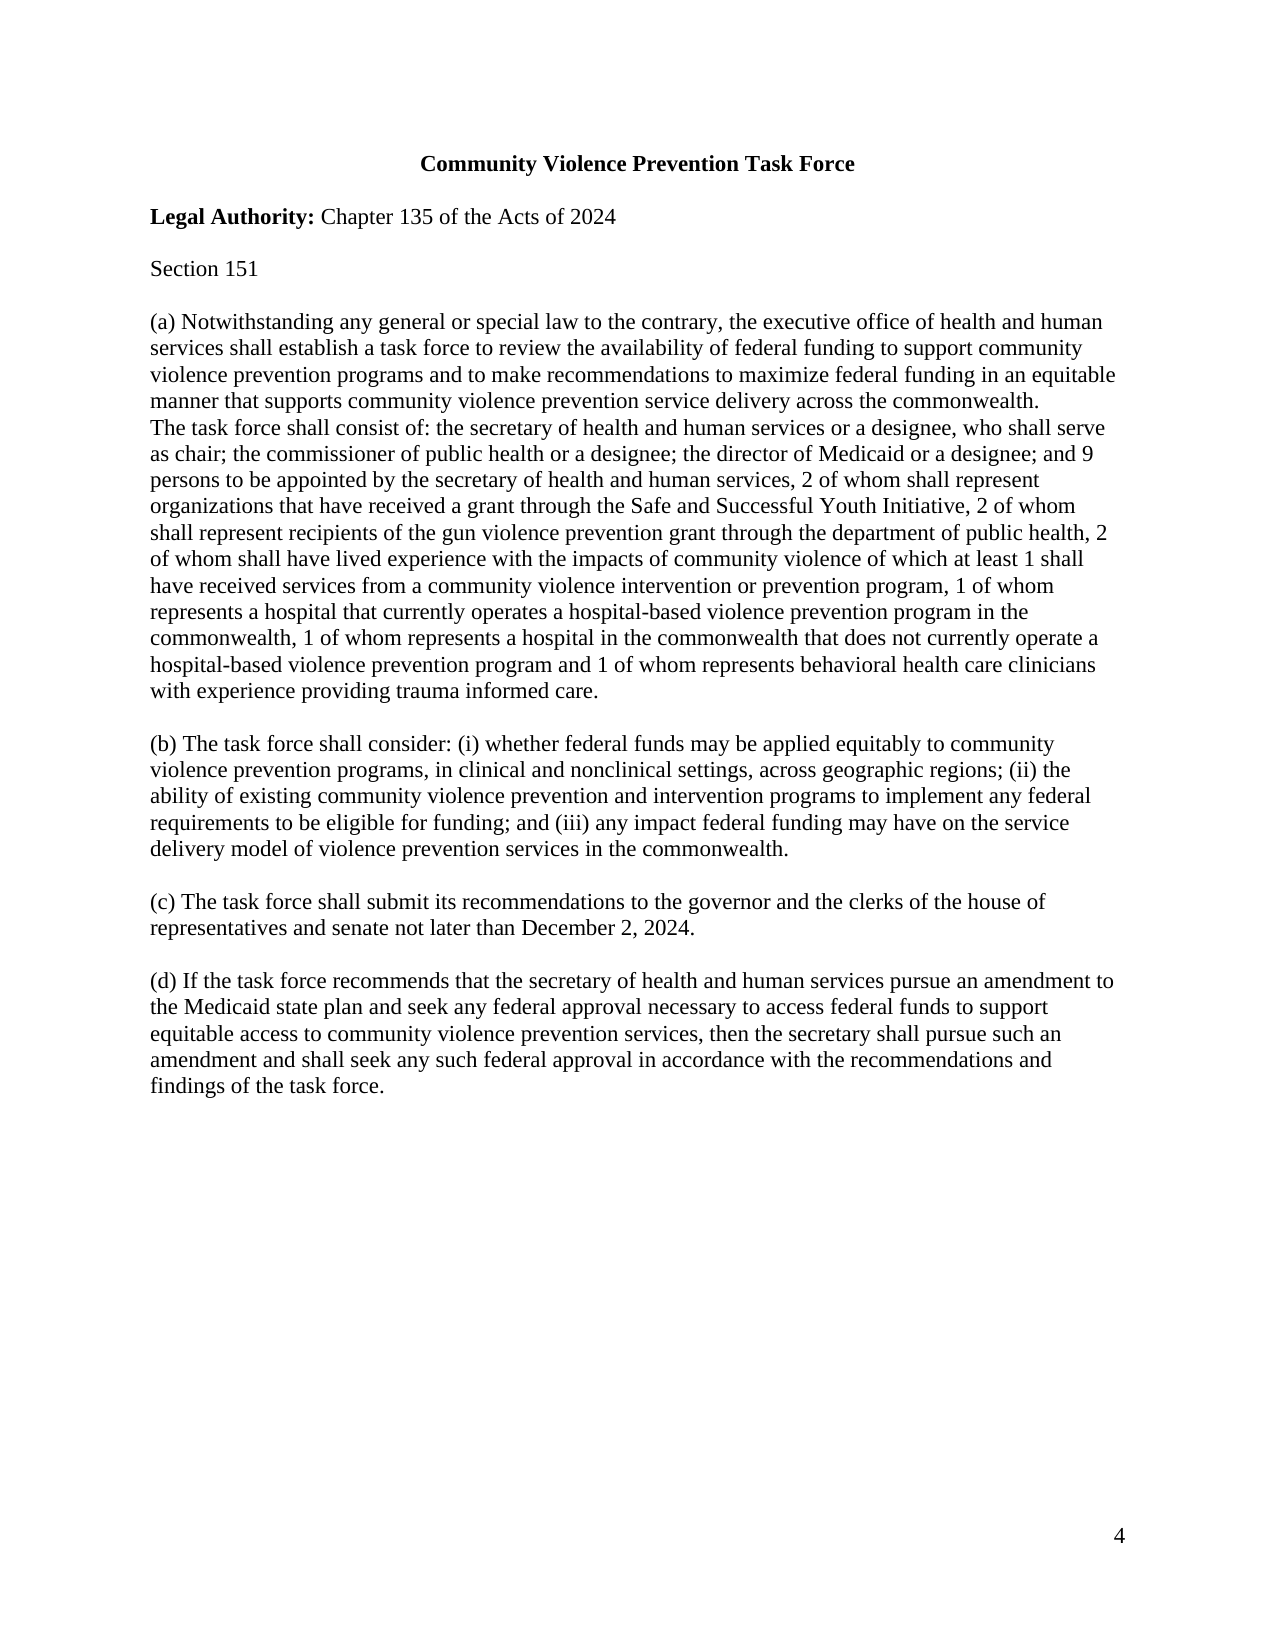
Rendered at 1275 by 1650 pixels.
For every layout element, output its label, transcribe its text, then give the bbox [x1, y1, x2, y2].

text Section 151 [150, 255, 1125, 282]
text (d) If the task force recommends that the secretary of health and human services pursue an amendment to the Medicaid state plan and seek any federal approval necessary to access federal funds to support equitable access to community violence prevention services, then the secretary shall pursue such an amendment and shall seek any such federal approval in accordance with the recommendations and findings of the task force. [150, 967, 1125, 1099]
text Community Violence Prevention Task Force [150, 150, 1125, 176]
text (b) The task force shall consider: (i) whether federal funds may be applied equitably to community violence prevention programs, in clinical and nonclinical settings, across geographic regions; (ii) the ability of existing community violence prevention and intervention programs to implement any federal requirements to be eligible for funding; and (iii) any impact federal funding may have on the service delivery model of violence prevention services in the commonwealth. [150, 730, 1125, 862]
text The task force shall consist of: the secretary of health and human services or a designee, who shall serve as chair; the commissioner of public health or a designee; the director of Medicaid or a designee; and 9 persons to be appointed by the secretary of health and human services, 2 of whom shall represent organizations that have received a grant through the Safe and Successful Youth Initiative, 2 of whom shall represent recipients of the gun violence prevention grant through the department of public health, 2 of whom shall have lived experience with the impacts of community violence of which at least 1 shall have received services from a community violence intervention or prevention program, 1 of whom represents a hospital that currently operates a hospital-based violence prevention program in the commonwealth, 1 of whom represents a hospital in the commonwealth that does not currently operate a hospital-based violence prevention program and 1 of whom represents behavioral health care clinicians with experience providing trauma informed care. [150, 413, 1125, 703]
text (c) The task force shall submit its recommendations to the governor and the clerks of the house of representatives and senate not later than December 2, 2024. [150, 888, 1125, 941]
text Legal Authority: Chapter 135 of the Acts of 2024 [150, 203, 1125, 229]
text (a) Notwithstanding any general or special law to the contrary, the executive office of health and human services shall establish a task force to review the availability of federal funding to support community violence prevention programs and to make recommendations to maximize federal funding in an equitable manner that supports community violence prevention service delivery across the commonwealth. [150, 308, 1125, 413]
